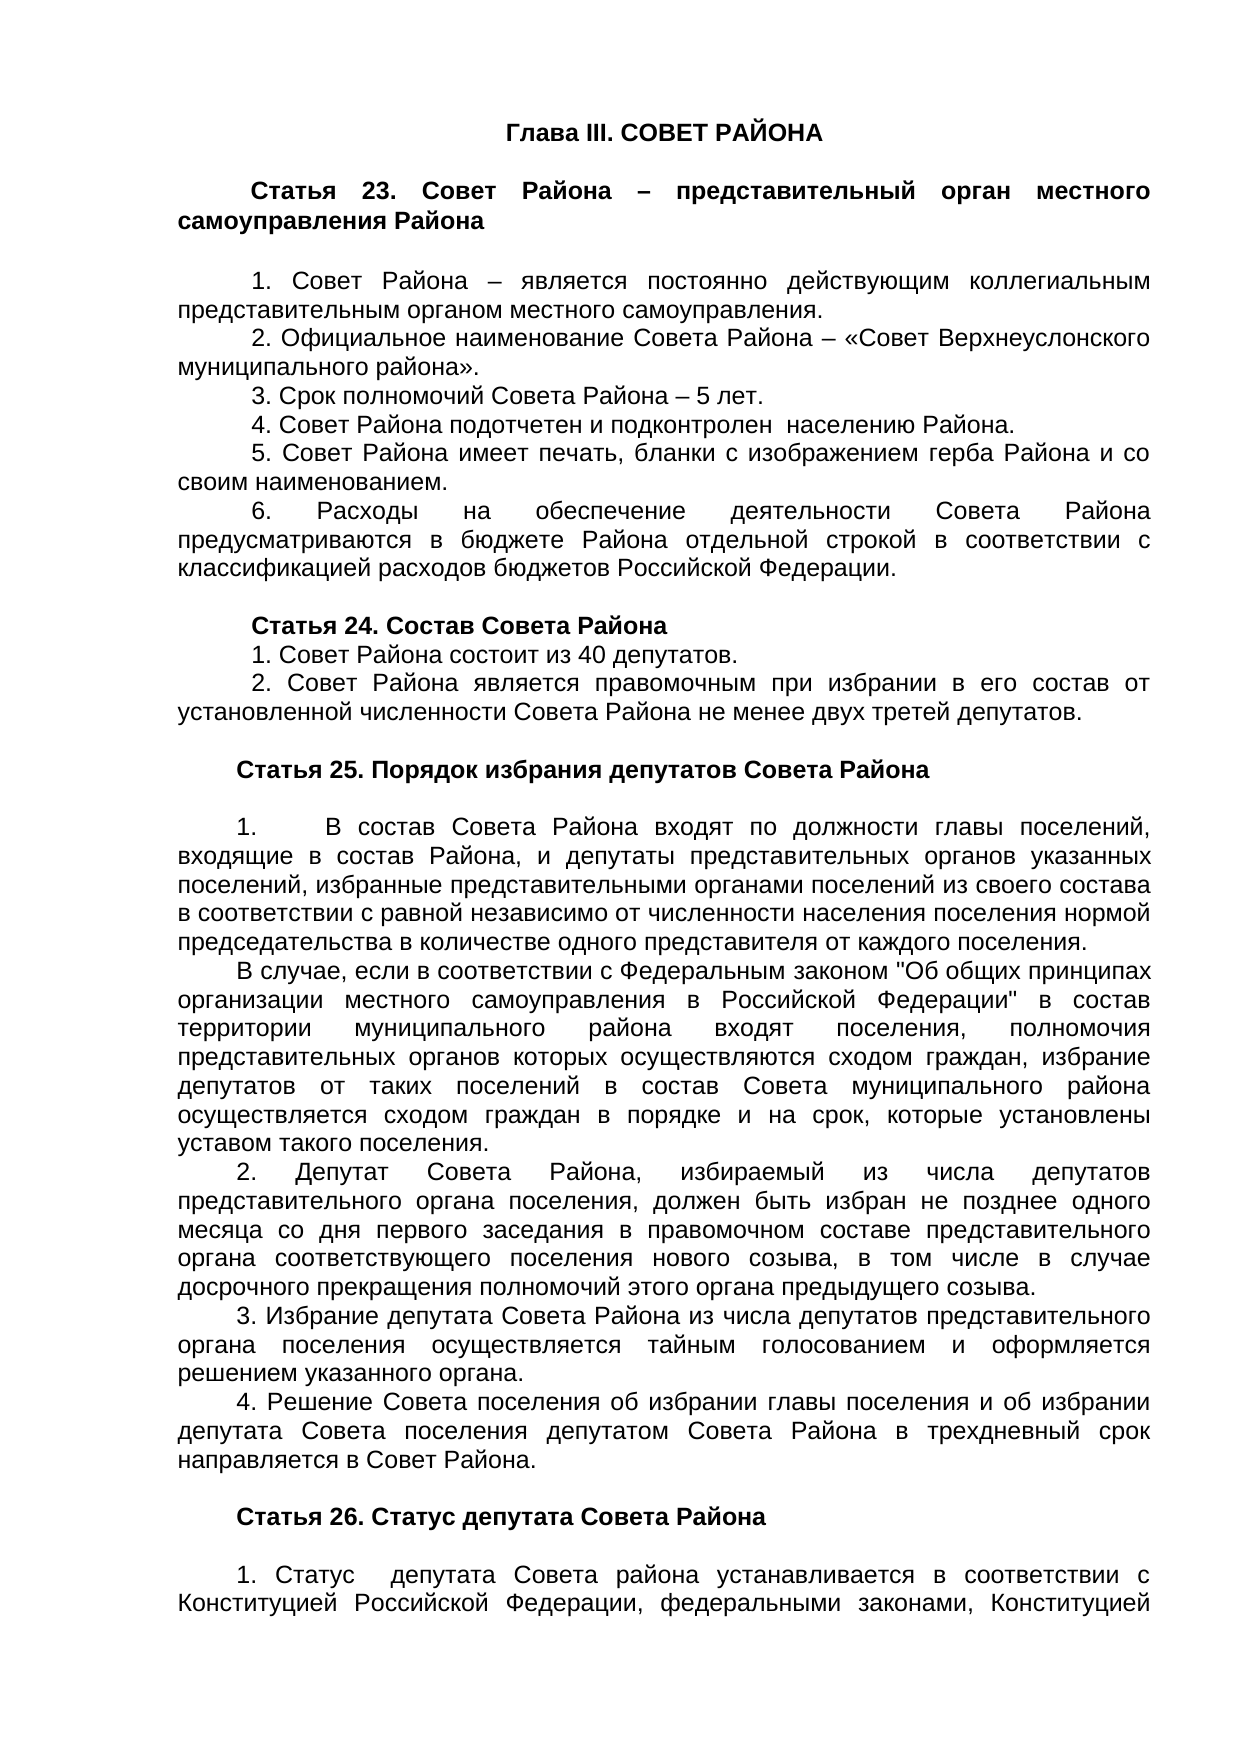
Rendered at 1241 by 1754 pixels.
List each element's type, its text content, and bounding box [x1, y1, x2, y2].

text 1. Совет Района состоит из 40 депутатов. [177, 640, 1152, 668]
list В состав Совета Района входят по должности главы поселений, входящие в состав Района, и депутаты представительных органов указанных поселений, избранные представительными органами поселений из своего состава в соответствии с равной независимо от численности населения поселения нормой председательства в количестве одного представителя от каждого поселения. [177, 812, 1152, 956]
text Статья 26. Статус депутата Совета Района [177, 1502, 1152, 1531]
text Глава III. СОВЕТ РАЙОНА [177, 118, 1152, 147]
text 1. Совет Района – является постоянно действующим коллегиальным представительным органом местного самоуправления. [177, 266, 1152, 323]
text 6. Расходы на обеспечение деятельности Совета Района предусматриваются в бюджете Района отдельной строкой в соответствии с классификацией расходов бюджетов Российской Федерации. [177, 496, 1152, 582]
text 3. Срок полномочий Совета Района – 5 лет. [177, 381, 1152, 410]
text 2. Официальное наименование Совета Района – «Совет Верхнеуслонского муниципального района». [177, 323, 1152, 381]
text 4. Решение Совета поселения об избрании главы поселения и об избрании депутата Совета поселения депутатом Совета Района в трехдневный срок направляется в Совет Района. [177, 1387, 1152, 1473]
text 2. Совет Района является правомочным при избрании в его состав от установленной численности Совета Района не менее двух третей депутатов. [177, 668, 1152, 726]
text 3. Избрание депутата Совета Района из числа депутатов представительного органа поселения осуществляется тайным голосованием и оформляется решением указанного органа. [177, 1301, 1152, 1387]
text 2. Депутат Совета Района, избираемый из числа депутатов представительного органа поселения, должен быть избран не позднее одного месяца со дня первого заседания в правомочном составе представительного органа соответствующего поселения нового созыва, в том числе в случае досрочного прекращения полномочий этого органа предыдущего созыва. [177, 1157, 1152, 1301]
text 4. Совет Района подотчетен и подконтролен населению Района. [177, 410, 1152, 438]
text Статья 23. Совет Района – представительный орган местного самоуправления Района [177, 176, 1152, 234]
text Статья 25. Порядок избрания депутатов Совета Района [177, 755, 1152, 783]
text 5. Совет Района имеет печать, бланки с изображением герба Района и со своим наименованием. [177, 438, 1152, 496]
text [177, 1560, 1152, 1617]
text Статья 24. Состав Совета Района [177, 611, 1152, 640]
text В случае, если в соответствии с Федеральным законом "Об общих принципах организации местного самоуправления в Российской Федерации" в состав территории муниципального района входят поселения, полномочия представительных органов которых осуществляются сходом граждан, избрание депутатов от таких поселений в состав Совета муниципального района осуществляется сходом граждан в порядке и на срок, которые установлены уставом такого поселения. [177, 956, 1152, 1157]
